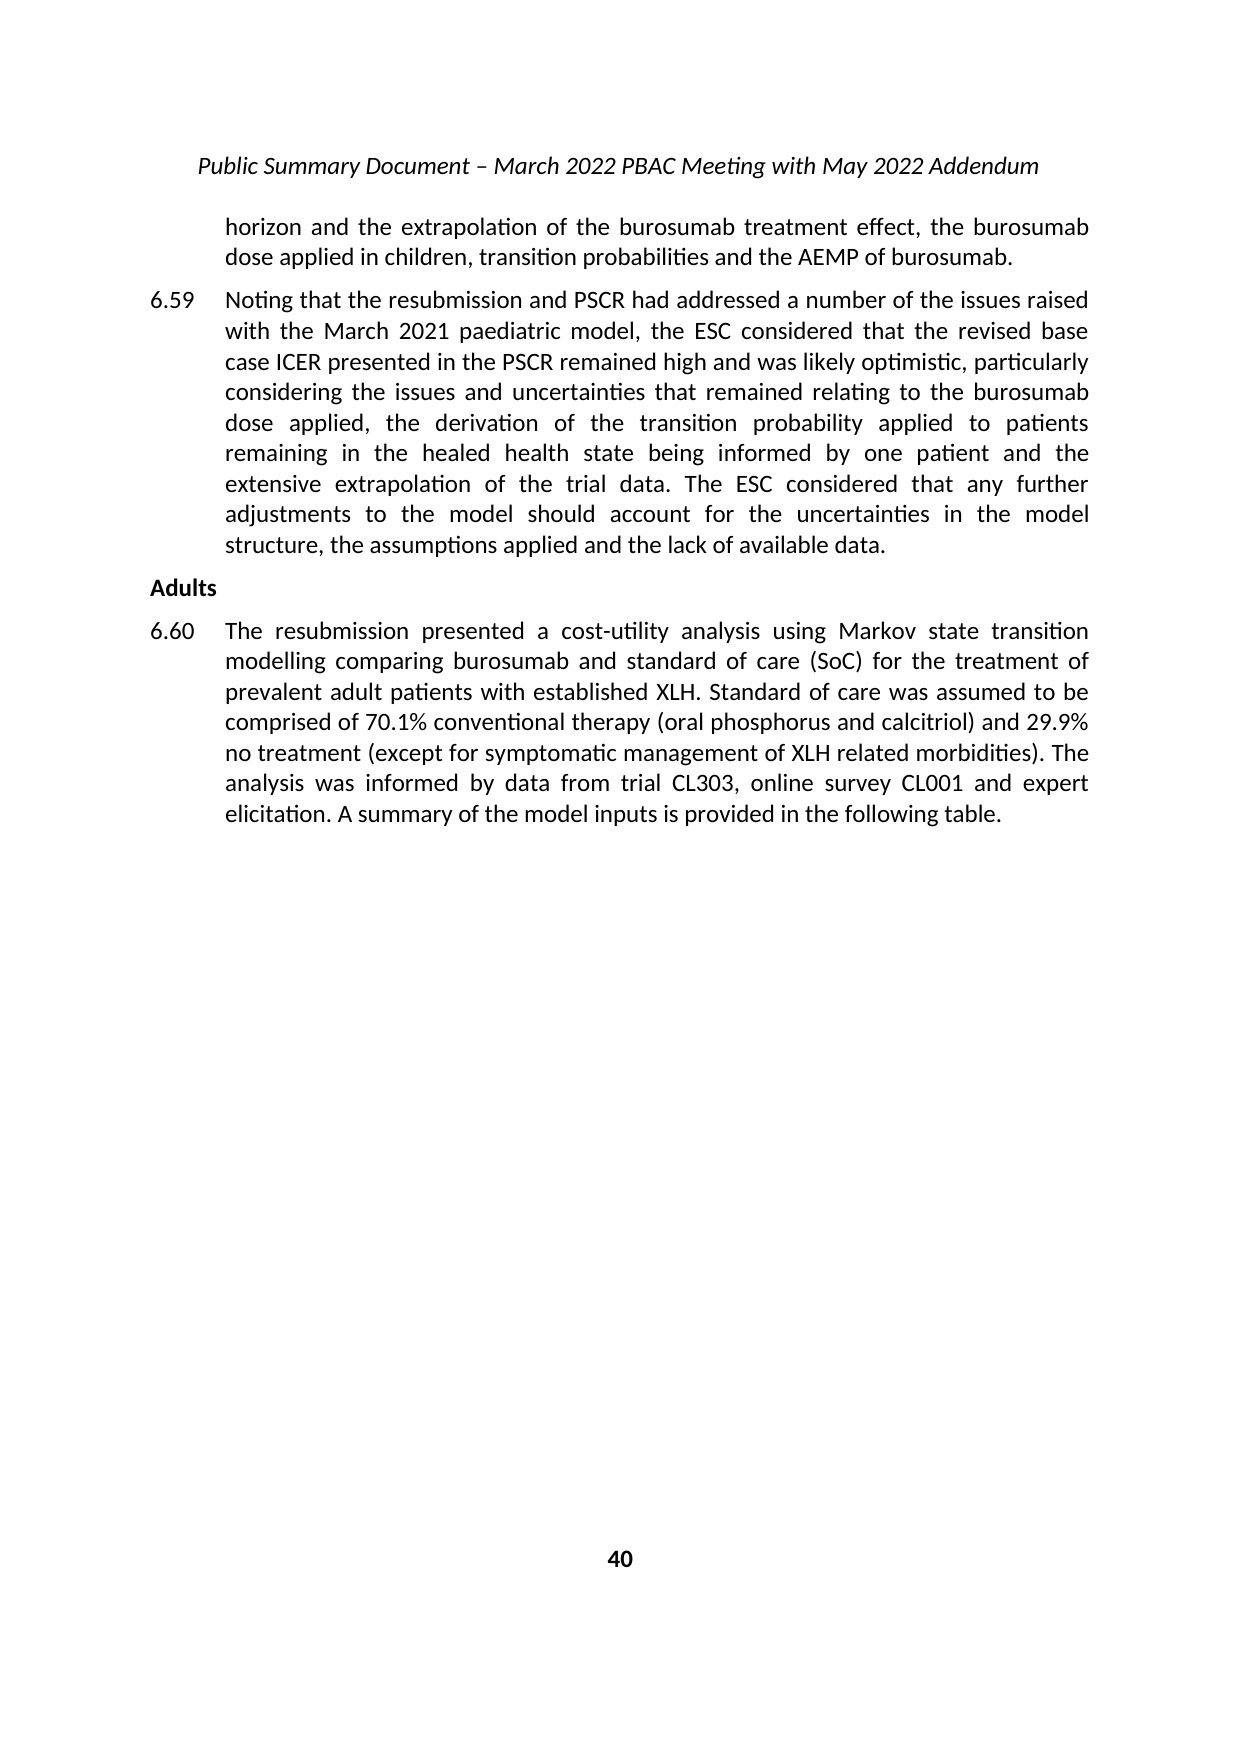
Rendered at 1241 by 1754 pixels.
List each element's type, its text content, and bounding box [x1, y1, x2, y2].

text Noting that the resubmission and PSCR had addressed a number of the issues raised with the March 2021 paediatric model, the ESC considered that the revised base case ICER presented in the PSCR remained high and was likely optimistic, particularly considering the issues and uncertainties that remained relating to the burosumab dose applied, the derivation of the transition probability applied to patients remaining in the healed health state being informed by one patient and the extensive extrapolation of the trial data. The ESC considered that any further adjustments to the model should account for the uncertainties in the model structure, the assumptions applied and the lack of available data. [150, 284, 1090, 559]
list Adults [150, 572, 1090, 602]
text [150, 211, 1090, 272]
text The resubmission presented a cost-utility analysis using Markov state transition modelling comparing burosumab and standard of care (SoC) for the treatment of prevalent adult patients with established XLH. Standard of care was assumed to be comprised of 70.1% conventional therapy (oral phosphorus and calcitriol) and 29.9% no treatment (except for symptomatic management of XLH related morbidities). The analysis was informed by data from trial CL303, online survey CL001 and expert elicitation. A summary of the model inputs is provided in the following table. [150, 615, 1090, 828]
